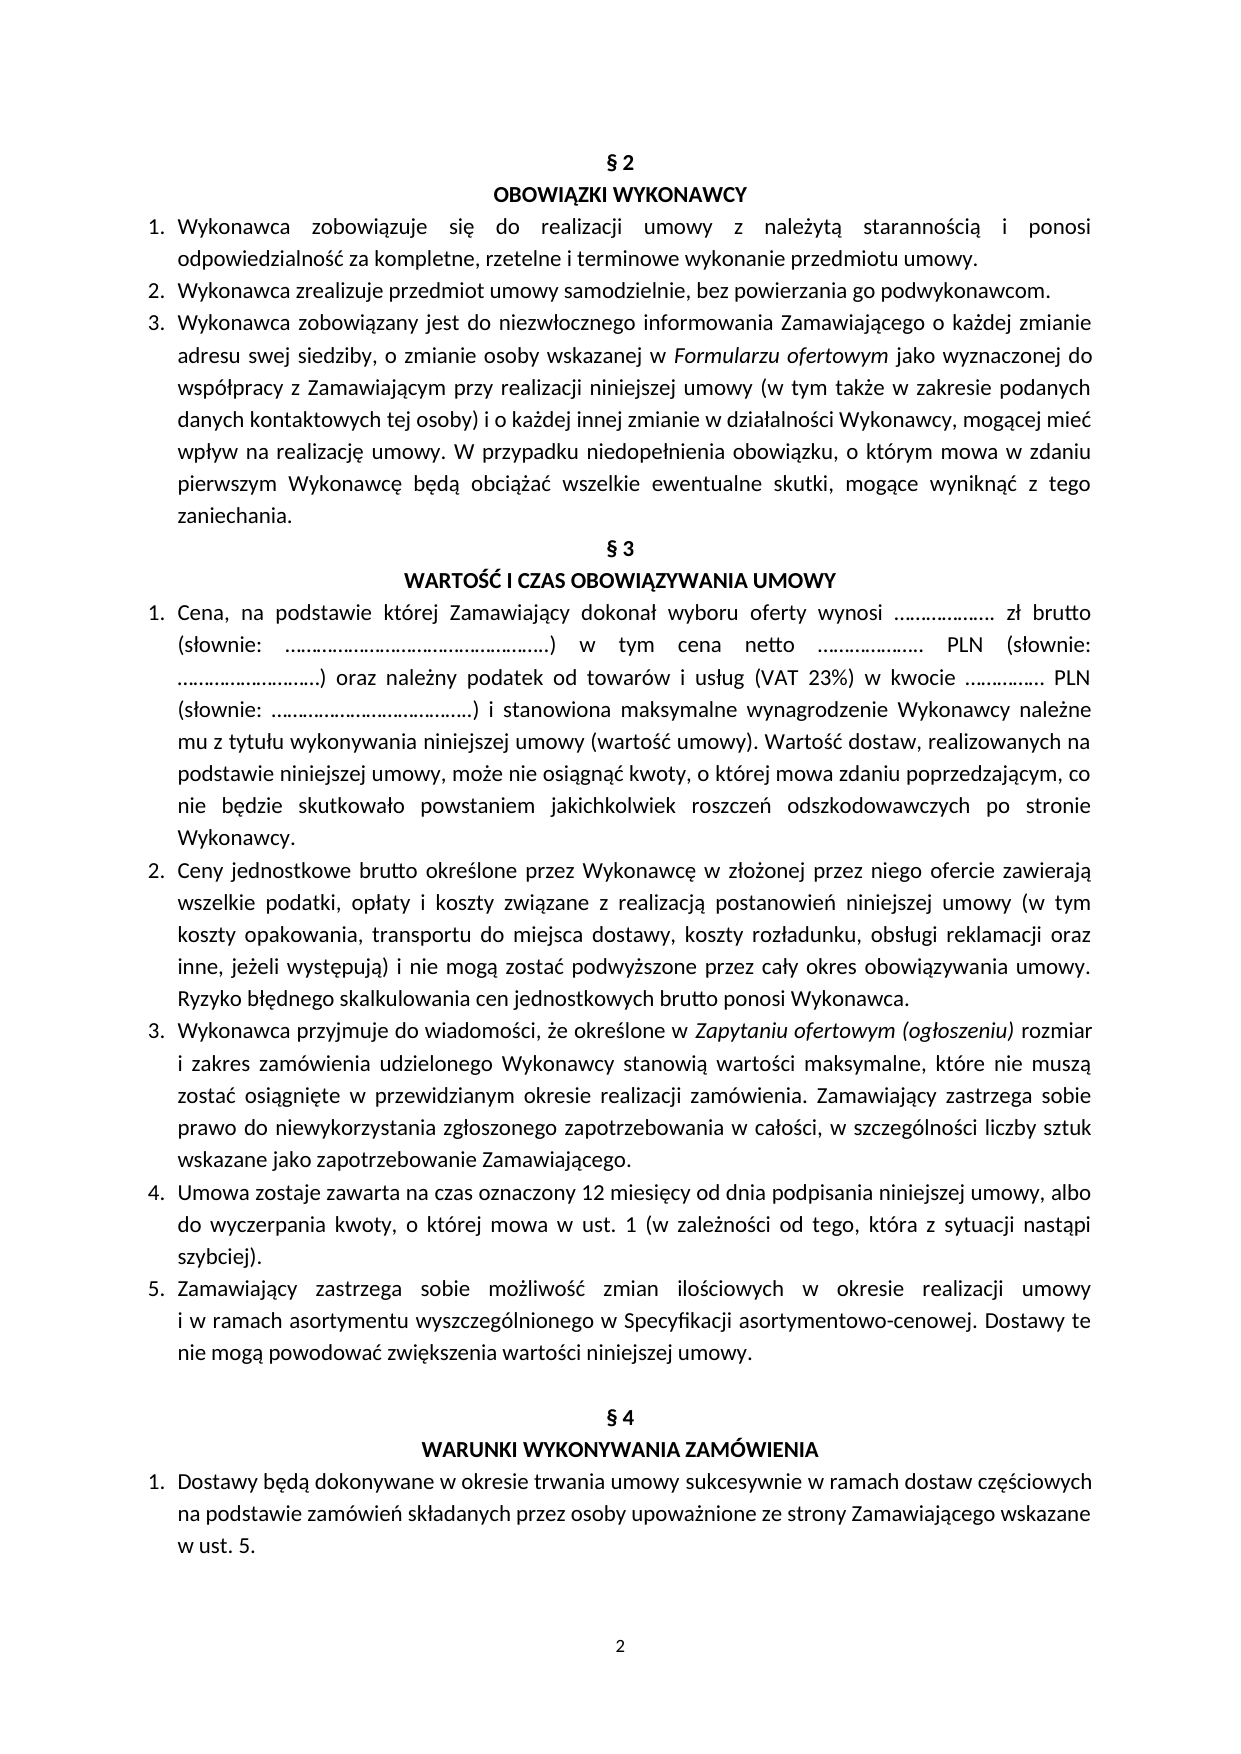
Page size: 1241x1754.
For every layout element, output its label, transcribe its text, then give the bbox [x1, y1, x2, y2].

list Cena, na podstawie której Zamawiający dokonał wyboru oferty wynosi ………………. zł brutto (słownie: …………………………………………..) w tym cena netto ……………….. PLN (słownie: ………………………) oraz należny podatek od towarów i usług (VAT 23%) w kwocie …………… PLN (słownie: ………………………………..) i stanowiona maksymalne wynagrodzenie Wykonawcy należne mu z tytułu wykonywania niniejszej umowy (wartość umowy). Wartość dostaw, realizowanych na podstawie niniejszej umowy, może nie osiągnąć kwoty, o której mowa zdaniu poprzedzającym, co nie będzie skutkowało powstaniem jakichkolwiek roszczeń odszkodowawczych po stronie Wykonawcy. [148, 598, 1093, 852]
list Wykonawca zobowiązuje się do realizacji umowy z należytą starannością i ponosi odpowiedzialność za kompletne, rzetelne i terminowe wykonanie przedmiotu umowy. [148, 212, 1093, 272]
list Wykonawca przyjmuje do wiadomości, że określone w Zapytaniu ofertowym (ogłoszeniu) rozmiar i zakres zamówienia udzielonego Wykonawcy stanowią wartości maksymalne, które nie muszą zostać osiągnięte w przewidzianym okresie realizacji zamówienia. Zamawiający zastrzega sobie prawo do niewykorzystania zgłoszonego zapotrzebowania w całości, w szczególności liczby sztuk wskazane jako zapotrzebowanie Zamawiającego. [148, 1017, 1093, 1173]
text § 3 [148, 534, 1093, 562]
text OBOWIĄZKI WYKONAWCY [148, 180, 1093, 208]
list Umowa zostaje zawarta na czas oznaczony 12 miesięcy od dnia podpisania niniejszej umowy, albo do wyczerpania kwoty, o której mowa w ust. 1 (w zależności od tego, która z sytuacji nastąpi szybciej). [148, 1178, 1093, 1270]
list Wykonawca zobowiązany jest do niezwłocznego informowania Zamawiającego o każdej zmianie adresu swej siedziby, o zmianie osoby wskazanej w Formularzu ofertowym jako wyznaczonej do współpracy z Zamawiającym przy realizacji niniejszej umowy (w tym także w zakresie podanych danych kontaktowych tej osoby) i o każdej innej zmianie w działalności Wykonawcy, mogącej mieć wpływ na realizację umowy. W przypadku niedopełnienia obowiązku, o którym mowa w zdaniu pierwszym Wykonawcę będą obciążać wszelkie ewentualne skutki, mogące wyniknąć z tego zaniechania. [148, 308, 1093, 530]
list Zamawiający zastrzega sobie możliwość zmian ilościowych w okresie realizacji umowy i w ramach asortymentu wyszczególnionego w Specyfikacji asortymentowo-cenowej. Dostawy te nie mogą powodować zwiększenia wartości niniejszej umowy. [148, 1274, 1093, 1367]
text WARTOŚĆ I CZAS OBOWIĄZYWANIA UMOWY [148, 566, 1093, 594]
list Wykonawca zrealizuje przedmiot umowy samodzielnie, bez powierzania go podwykonawcom. [148, 276, 1093, 304]
text § 4 [148, 1403, 1093, 1431]
text § 2 [148, 148, 1093, 176]
list Ceny jednostkowe brutto określone przez Wykonawcę w złożonej przez niego ofercie zawierają wszelkie podatki, opłaty i koszty związane z realizacją postanowień niniejszej umowy (w tym koszty opakowania, transportu do miejsca dostawy, koszty rozładunku, obsługi reklamacji oraz inne, jeżeli występują) i nie mogą zostać podwyższone przez cały okres obowiązywania umowy. Ryzyko błędnego skalkulowania cen jednostkowych brutto ponosi Wykonawca. [148, 856, 1093, 1012]
list Dostawy będą dokonywane w okresie trwania umowy sukcesywnie w ramach dostaw częściowych na podstawie zamówień składanych przez osoby upoważnione ze strony Zamawiającego wskazane w ust. 5. [148, 1467, 1093, 1560]
text WARUNKI WYKONYWANIA ZAMÓWIENIA [148, 1435, 1093, 1463]
